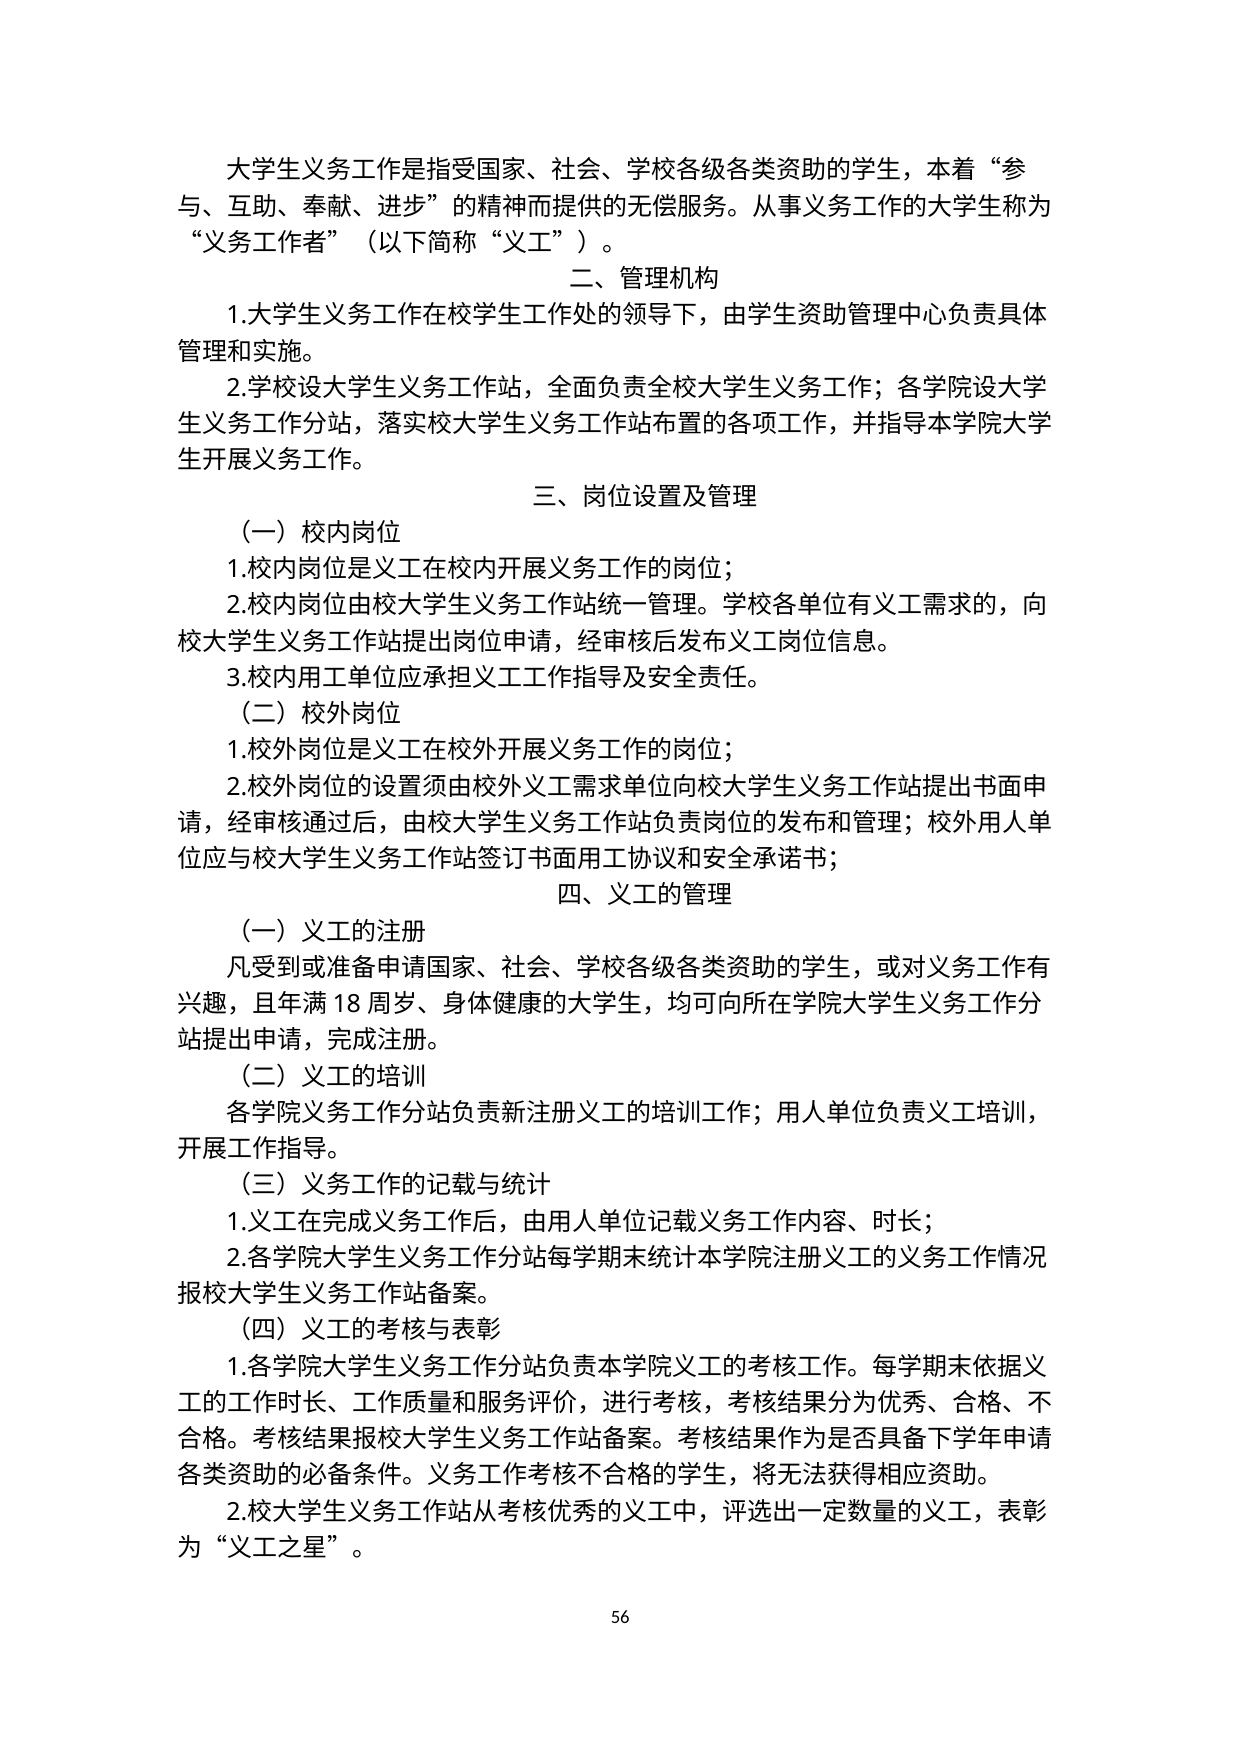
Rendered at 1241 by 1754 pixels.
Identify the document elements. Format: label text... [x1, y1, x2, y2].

text 1.义工在完成义务工作后，由用人单位记载义务工作内容、时长； [177, 1201, 1063, 1237]
text 三、岗位设置及管理 [177, 476, 1063, 512]
text 各学院义务工作分站负责新注册义工的培训工作；用人单位负责义工培训，开展工作指导。 [177, 1092, 1063, 1165]
text （二）校外岗位 [177, 693, 1063, 730]
text 2.学校设大学生义务工作站，全面负责全校大学生义务工作；各学院设大学生义务工作分站，落实校大学生义务工作站布置的各项工作，并指导本学院大学生开展义务工作。 [177, 367, 1063, 476]
text 1.校外岗位是义工在校外开展义务工作的岗位； [177, 730, 1063, 766]
text 凡受到或准备申请国家、社会、学校各级各类资助的学生，或对义务工作有兴趣，且年满18 周岁、身体健康的大学生，均可向所在学院大学生义务工作分站提出申请，完成注册。 [177, 947, 1063, 1056]
text 1.大学生义务工作在校学生工作处的领导下，由学生资助管理中心负责具体管理和实施。 [177, 295, 1063, 367]
text 大学生义务工作是指受国家、社会、学校各级各类资助的学生，本着“参与、互助、奉献、进步”的精神而提供的无偿服务。从事义务工作的大学生称为“义务工作者”（以下简称“义工”）。 [177, 150, 1063, 258]
text 2.校内岗位由校大学生义务工作站统一管理。学校各单位有义工需求的，向校大学生义务工作站提出岗位申请，经审核后发布义工岗位信息。 [177, 585, 1063, 657]
text 1.各学院大学生义务工作分站负责本学院义工的考核工作。每学期末依据义工的工作时长、工作质量和服务评价，进行考核，考核结果分为优秀、合格、不合格。考核结果报校大学生义务工作站备案。考核结果作为是否具备下学年申请各类资助的必备条件。义务工作考核不合格的学生，将无法获得相应资助。 [177, 1346, 1063, 1491]
text （二）义工的培训 [177, 1056, 1063, 1092]
text （四）义工的考核与表彰 [177, 1310, 1063, 1346]
text 2.校大学生义务工作站从考核优秀的义工中，评选出一定数量的义工，表彰为“义工之星”。 [177, 1491, 1063, 1563]
text 四、义工的管理 [177, 875, 1063, 911]
text （一）校内岗位 [177, 512, 1063, 548]
text 1.校内岗位是义工在校内开展义务工作的岗位； [177, 548, 1063, 585]
text 2.各学院大学生义务工作分站每学期末统计本学院注册义工的义务工作情况报校大学生义务工作站备案。 [177, 1237, 1063, 1310]
text （一）义工的注册 [177, 911, 1063, 947]
text （三）义务工作的记载与统计 [177, 1165, 1063, 1201]
text 二、管理机构 [177, 258, 1063, 295]
text 3.校内用工单位应承担义工工作指导及安全责任。 [177, 657, 1063, 693]
text 2.校外岗位的设置须由校外义工需求单位向校大学生义务工作站提出书面申请，经审核通过后，由校大学生义务工作站负责岗位的发布和管理；校外用人单位应与校大学生义务工作站签订书面用工协议和安全承诺书； [177, 766, 1063, 875]
